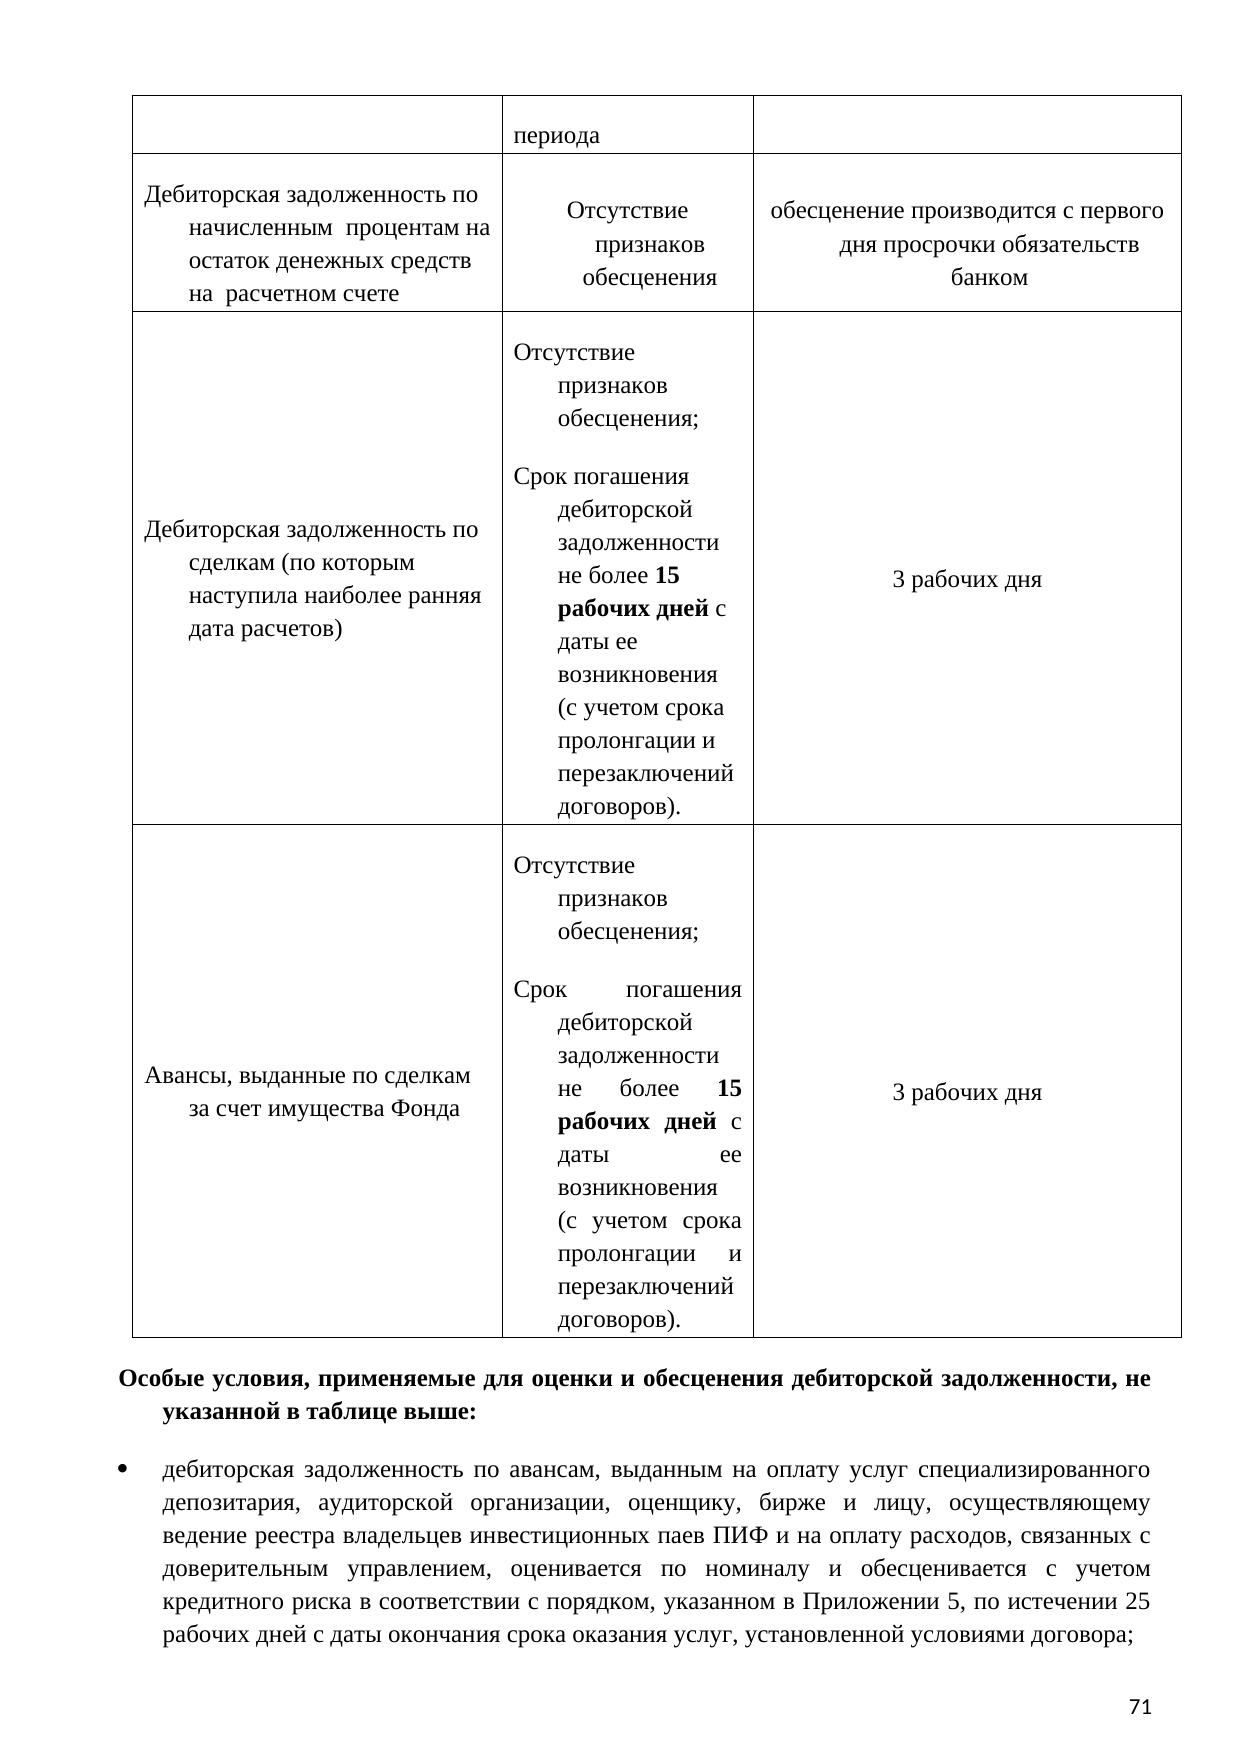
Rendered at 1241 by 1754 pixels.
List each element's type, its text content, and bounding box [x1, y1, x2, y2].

table_cell Дебиторская задолженность по сделкам (по которым наступила наиболее ранняя дата расчетов) [133, 312, 502, 824]
table_cell Дебиторская задолженность по начисленным процентам на остаток денежных средств на расчетном счете [133, 154, 502, 311]
table_cell Отсутствие признаков обесценения; Срок погашения дебиторской задолженности не более 15 рабочих дней с даты ее возникновения (с учетом срока пролонгации и перезаключений договоров). [503, 825, 753, 1337]
table_cell 3 рабочих дня [754, 312, 1181, 824]
table_cell обесценение производится с первого дня просрочки обязательств банком [754, 154, 1181, 311]
table_cell 3 рабочих дня [754, 825, 1181, 1337]
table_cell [133, 96, 502, 153]
table_cell Отсутствие признаков обесценения [503, 154, 753, 311]
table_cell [754, 96, 1181, 153]
table_cell Авансы, выданные по сделкам за счет имущества Фонда [133, 825, 502, 1337]
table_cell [503, 96, 753, 153]
text Особые условия, применяемые для оценки и обесценения дебиторской задолженности, не указанной в таблице выше: [118, 1363, 1152, 1424]
table_cell Отсутствие признаков обесценения; Срок погашения дебиторской задолженности не более 15 рабочих дней с даты ее возникновения (с учетом срока пролонгации и перезаключений договоров). [503, 312, 753, 824]
list дебиторская задолженность по авансам, выданным на оплату услуг специализированного депозитария, аудиторской организации, оценщику, бирже и лицу, осуществляющему ведение реестра владельцев инвестиционных паев ПИФ и на оплату расходов, связанных с доверительным управлением, оценивается по номиналу и обесценивается с учетом кредитного риска в соответствии с порядком, указанном в Приложении 5, по истечении 25 рабочих дней с даты окончания срока оказания услуг, установленной условиями договора; [118, 1454, 1152, 1648]
